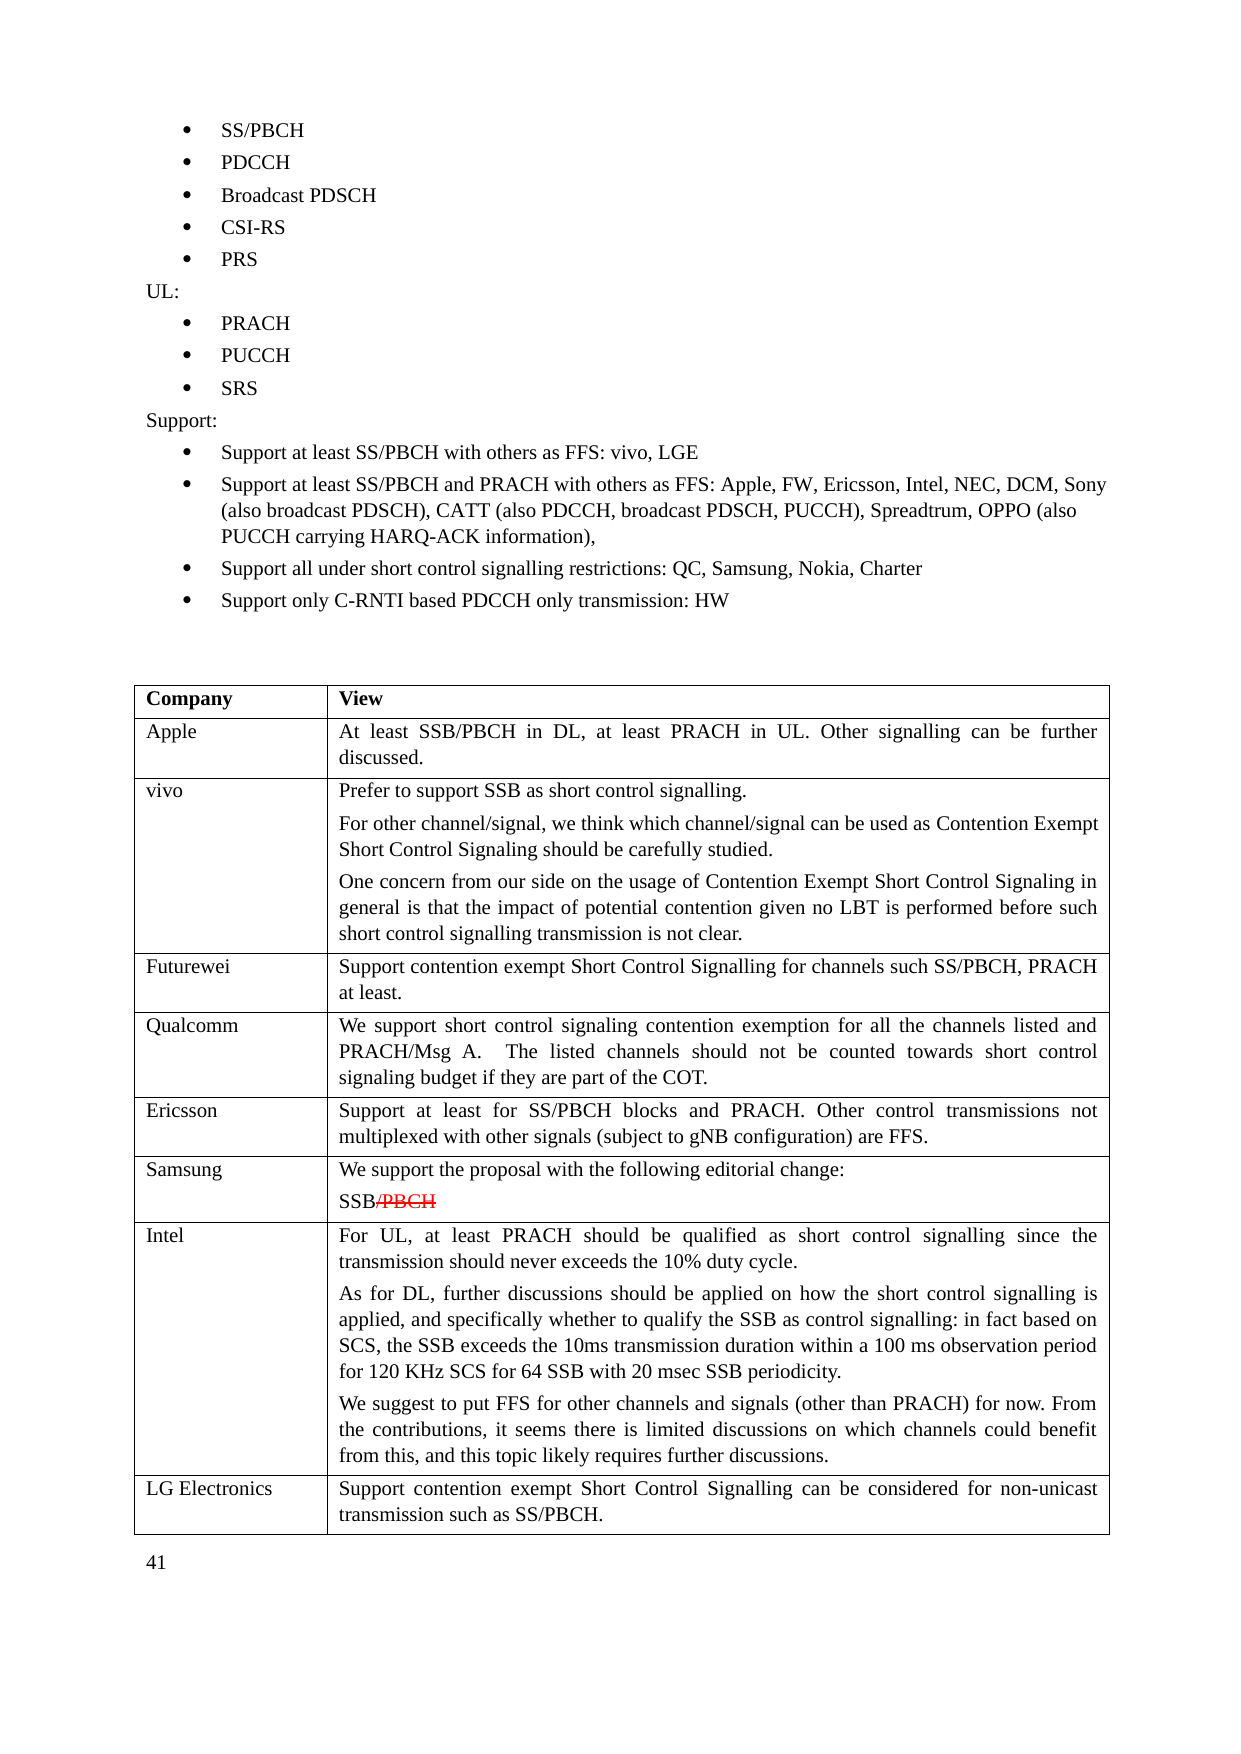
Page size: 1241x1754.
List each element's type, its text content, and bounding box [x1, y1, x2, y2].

list Support at least SS/PBCH and PRACH with others as FFS: Apple, FW, Ericsson, Intel, NEC, DCM, Sony (also broadcast PDSCH), CATT (also PDCCH, broadcast PDSCH, PUCCH), Spreadtrum, OPPO (also PUCCH carrying HARQ-ACK information), [183, 472, 1122, 548]
table_cell Samsung [135, 1157, 327, 1222]
list SS/PBCH [183, 118, 1122, 142]
list PUCCH [183, 343, 1122, 367]
text Support: [146, 408, 1122, 432]
list CSI-RS [183, 215, 1122, 239]
table_cell Support contention exempt Short Control Signalling for channels such SS/PBCH, PRACH at least. [328, 954, 1109, 1012]
list Support only C-RNTI based PDCCH only transmission: HW [183, 588, 1122, 612]
list Broadcast PDSCH [183, 182, 1122, 207]
table_cell Futurewei [135, 954, 327, 1012]
table_cell For UL, at least PRACH should be qualified as short control signalling since the transmission should never exceeds the 10% duty cycle. As for DL, further discussions should be applied on how the short control signalling is applied, and specifically whether to qualify the SSB as control signalling: in fact based on SCS, the SSB exceeds the 10ms transmission duration within a 100 ms observation period for 120 KHz SCS for 64 SSB with 20 msec SSB periodicity. We suggest to put FFS for other channels and signals (other than PRACH) for now. From the contributions, it seems there is limited discussions on which channels could benefit from this, and this topic likely requires further discussions. [328, 1223, 1109, 1475]
list PRACH [183, 311, 1122, 335]
table_cell Support contention exempt Short Control Signalling can be considered for non-unicast transmission such as SS/PBCH. [328, 1476, 1109, 1534]
table_cell Intel [135, 1223, 327, 1475]
table_cell Prefer to support SSB as short control signalling. For other channel/signal, we think which channel/signal can be used as Contention Exempt Short Control Signaling should be carefully studied. One concern from our side on the usage of Contention Exempt Short Control Signaling in general is that the impact of potential contention given no LBT is performed before such short control signalling transmission is not clear. [328, 779, 1109, 953]
table_cell We support the proposal with the following editorial change: SSB/PBCH [328, 1157, 1109, 1222]
table_cell Ericsson [135, 1098, 327, 1156]
list PDCCH [183, 150, 1122, 174]
table_cell vivo [135, 779, 327, 953]
table_cell Apple [135, 719, 327, 777]
table_header Company [135, 686, 327, 718]
table_cell At least SSB/PBCH in DL, at least PRACH in UL. Other signalling can be further discussed. [328, 719, 1109, 777]
table_cell LG Electronics [135, 1476, 327, 1534]
table_cell Qualcomm [135, 1013, 327, 1097]
list Support all under short control signalling restrictions: QC, Samsung, Nokia, Charter [183, 556, 1122, 580]
table_header View [328, 686, 1109, 718]
list SRS [183, 376, 1122, 400]
text UL: [146, 279, 1122, 303]
table_cell We support short control signaling contention exemption for all the channels listed and PRACH/Msg A. The listed channels should not be counted towards short control signaling budget if they are part of the COT. [328, 1013, 1109, 1097]
table_cell Support at least for SS/PBCH blocks and PRACH. Other control transmissions not multiplexed with other signals (subject to gNB configuration) are FFS. [328, 1098, 1109, 1156]
list Support at least SS/PBCH with others as FFS: vivo, LGE [183, 440, 1122, 464]
list PRS [183, 247, 1122, 271]
